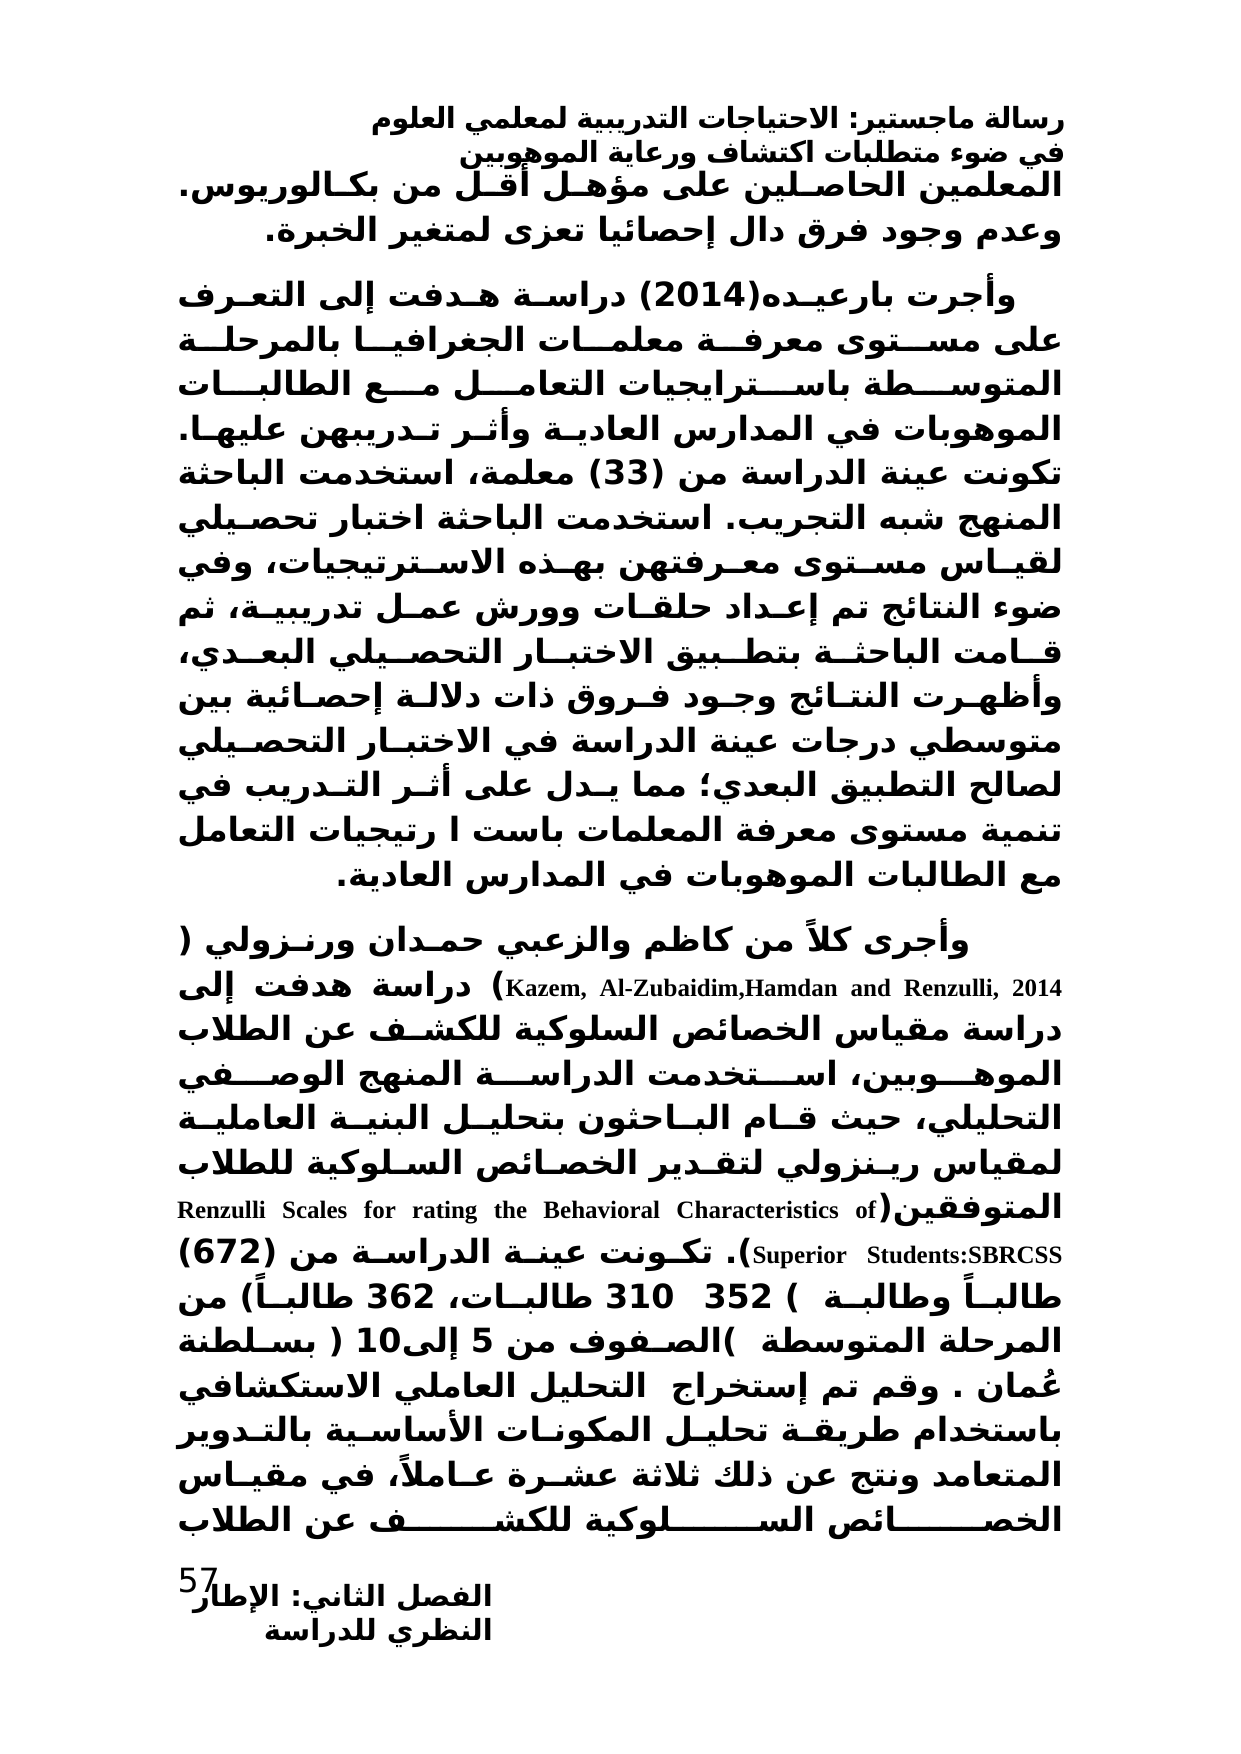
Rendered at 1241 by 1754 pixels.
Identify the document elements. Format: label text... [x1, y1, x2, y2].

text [177, 165, 1063, 249]
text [177, 920, 1063, 1539]
text وأجرت بارعيده(2014) دراسة هدفت إلى التعرف على مستوى معرفة معلمات الجغرافيا بالمرحلة المتوسطة باسترايجيات التعامل مع الطالبات الموهوبات في المدارس العادية وأثر تدريبهن عليها. تكونت عينة الدراسة من (33) معلمة، استخدمت الباحثة المنهج شبه التجريب. استخدمت الباحثة اختبار تحصيلي لقياس مستوى معرفتهن بهذه الاسترتيجيات، وفي ضوء النتائج تم إعداد حلقات وورش عمل تدريبية، ثم قامت الباحثة بتطبيق الاختبار التحصيلي البعدي، وأظهرت النتائج وجود فروق ذات دلالة إحصائية بين متوسطي درجات عينة الدراسة في الاختبار التحصيلي لصالح التطبيق البعدي؛ مما يدل على أثر التدريب في تنمية مستوى معرفة المعلمات باست ا رتيجيات التعامل مع الطالبات الموهوبات في المدارس العادية. [177, 275, 1063, 894]
